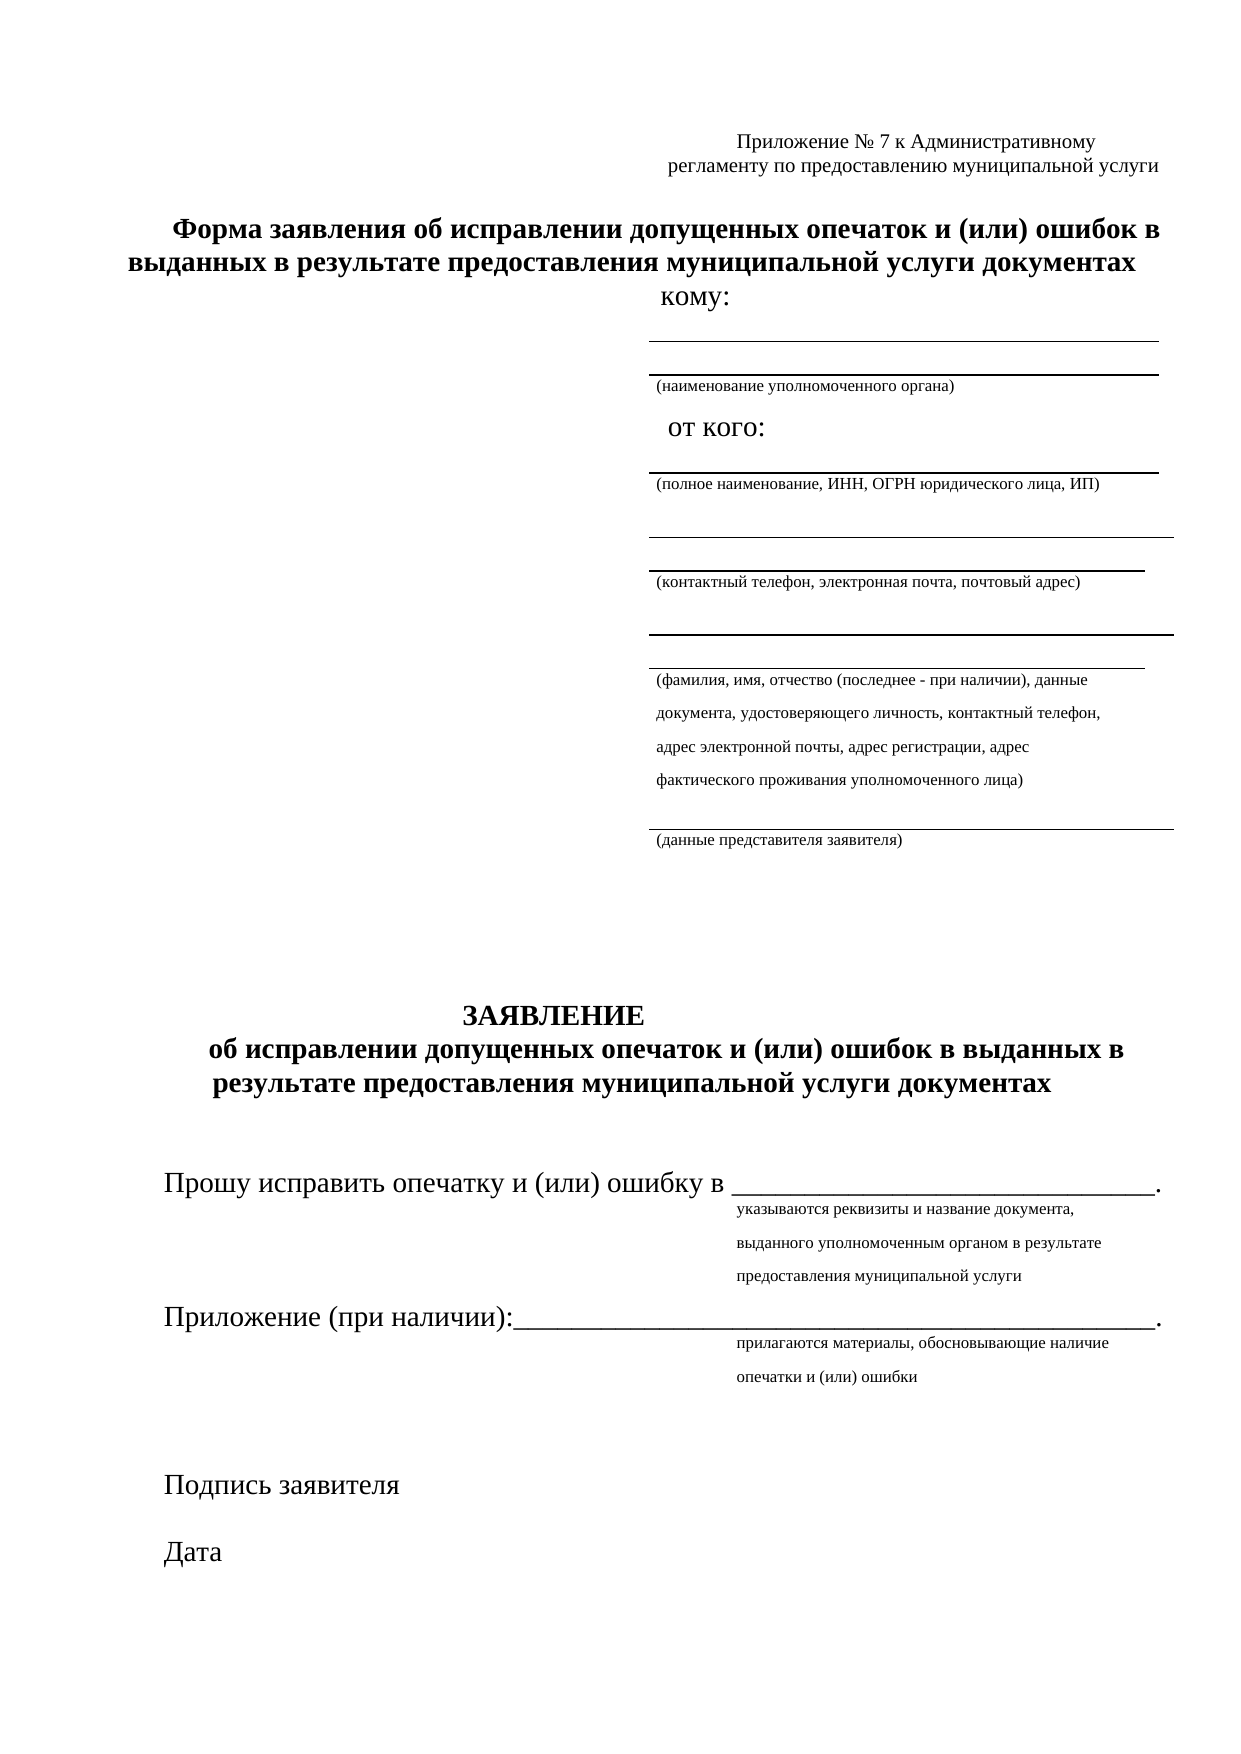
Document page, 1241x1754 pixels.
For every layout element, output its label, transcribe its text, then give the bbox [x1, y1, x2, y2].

text опечатки и (или) ошибки [95, 1367, 1169, 1400]
text об исправлении допущенных опечаток и (или) ошибок в выданных в результате предоставления муниципальной услуги документах [95, 1031, 1169, 1098]
text Подпись заявителя [95, 1467, 1169, 1501]
text указываются реквизиты и название документа, [95, 1199, 1169, 1232]
text документа, удостоверяющего личность, контактный телефон, [95, 703, 1169, 736]
text кому: [545, 278, 1169, 311]
text (данные представителя заявителя) [95, 803, 1169, 863]
text прилагаются материалы, обосновывающие наличие [95, 1333, 1169, 1367]
text предоставления муниципальной услуги [95, 1266, 1169, 1299]
text (фамилия, имя, отчество (последнее - при наличии), данные [95, 605, 1169, 703]
text адрес электронной почты, адрес регистрации, адрес [95, 736, 1169, 770]
text фактического проживания уполномоченного лица) [95, 770, 1169, 803]
text ЗАЯВЛЕНИЕ [95, 998, 726, 1031]
text (наименование уполномоченного органа) [95, 311, 1169, 409]
text Приложение (при наличии):____________________________________________. [95, 1299, 1169, 1333]
text Дата [95, 1534, 1169, 1568]
text Форма заявления об исправлении допущенных опечаток и (или) ошибок в выданных в результате предоставления муниципальной услуги документах [95, 211, 1169, 278]
text (полное наименование, ИНН, ОГРН юридического лица, ИП) [95, 443, 1169, 507]
text Приложение № 7 к Административному регламенту по предоставлению муниципальной услуги [668, 129, 1169, 177]
text от кого: [95, 409, 1169, 443]
text Прошу исправить опечатку и (или) ошибку в _____________________________. [95, 1165, 1169, 1199]
text (контактный телефон, электронная почта, почтовый адрес) [95, 507, 1169, 605]
text выданного уполномоченным органом в результате [95, 1232, 1169, 1266]
